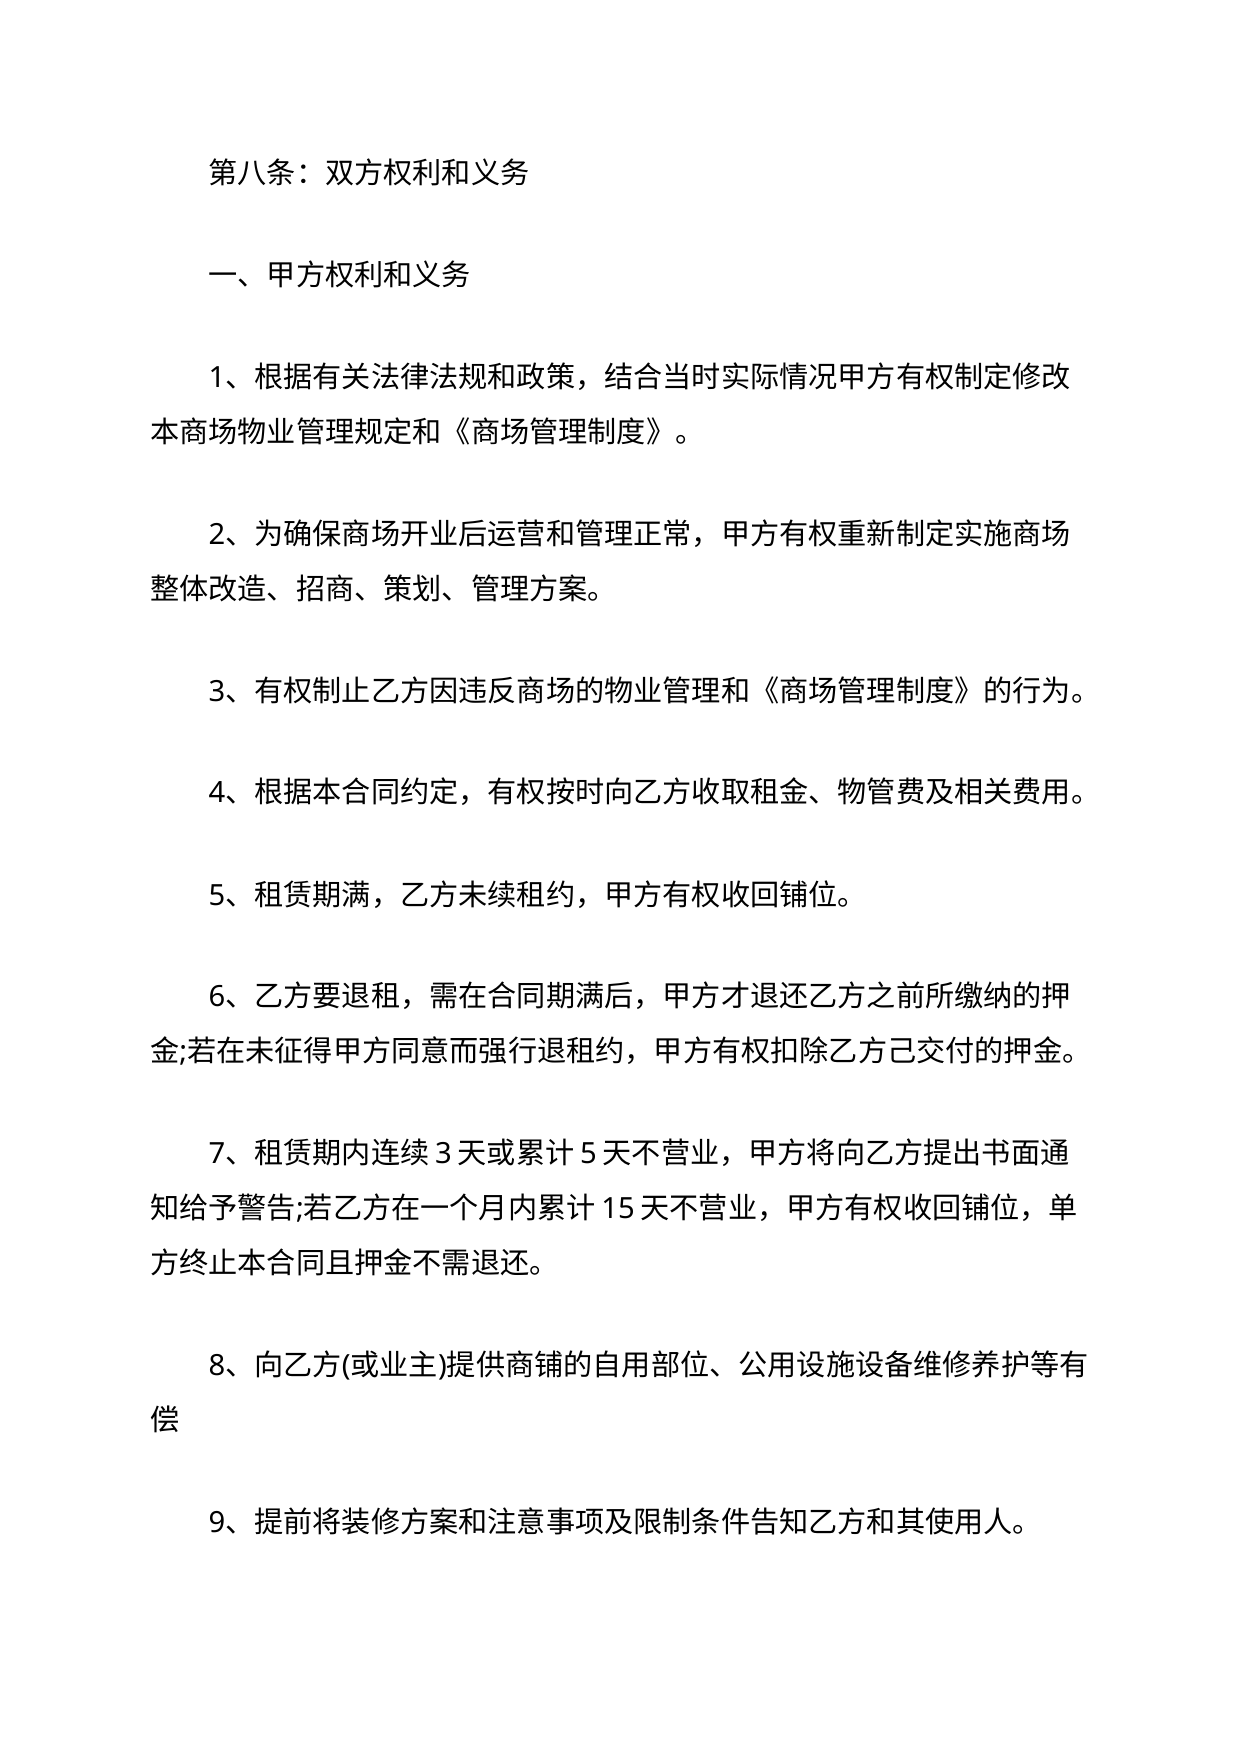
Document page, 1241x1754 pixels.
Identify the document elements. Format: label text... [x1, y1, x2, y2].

text 6、乙方要退租，需在合同期满后，甲方才退还乙方之前所缴纳的押金;若在未征得甲方同意而强行退租约，甲方有权扣除乙方己交付的押金。 [150, 973, 1090, 1070]
text 第八条：双方权利和义务 [150, 150, 1090, 192]
text 5、租赁期满，乙方未续租约，甲方有权收回铺位。 [150, 871, 1090, 913]
text 9、提前将装修方案和注意事项及限制条件告知乙方和其使用人。 [150, 1498, 1090, 1541]
text 4、根据本合同约定，有权按时向乙方收取租金、物管费及相关费用。 [150, 769, 1090, 811]
text 一、甲方权利和义务 [150, 252, 1090, 294]
text 1、根据有关法律法规和政策，结合当时实际情况甲方有权制定修改本商场物业管理规定和《商场管理制度》。 [150, 353, 1090, 451]
text 8、向乙方(或业主)提供商铺的自用部位、公用设施设备维修养护等有偿 [150, 1342, 1090, 1439]
text 3、有权制止乙方因违反商场的物业管理和《商场管理制度》的行为。 [150, 667, 1090, 709]
text 7、租赁期内连续3天或累计5天不营业，甲方将向乙方提出书面通知给予警告;若乙方在一个月内累计15天不营业，甲方有权收回铺位，单方终止本合同且押金不需退还。 [150, 1130, 1090, 1282]
text 2、为确保商场开业后运营和管理正常，甲方有权重新制定实施商场整体改造、招商、策划、管理方案。 [150, 510, 1090, 608]
